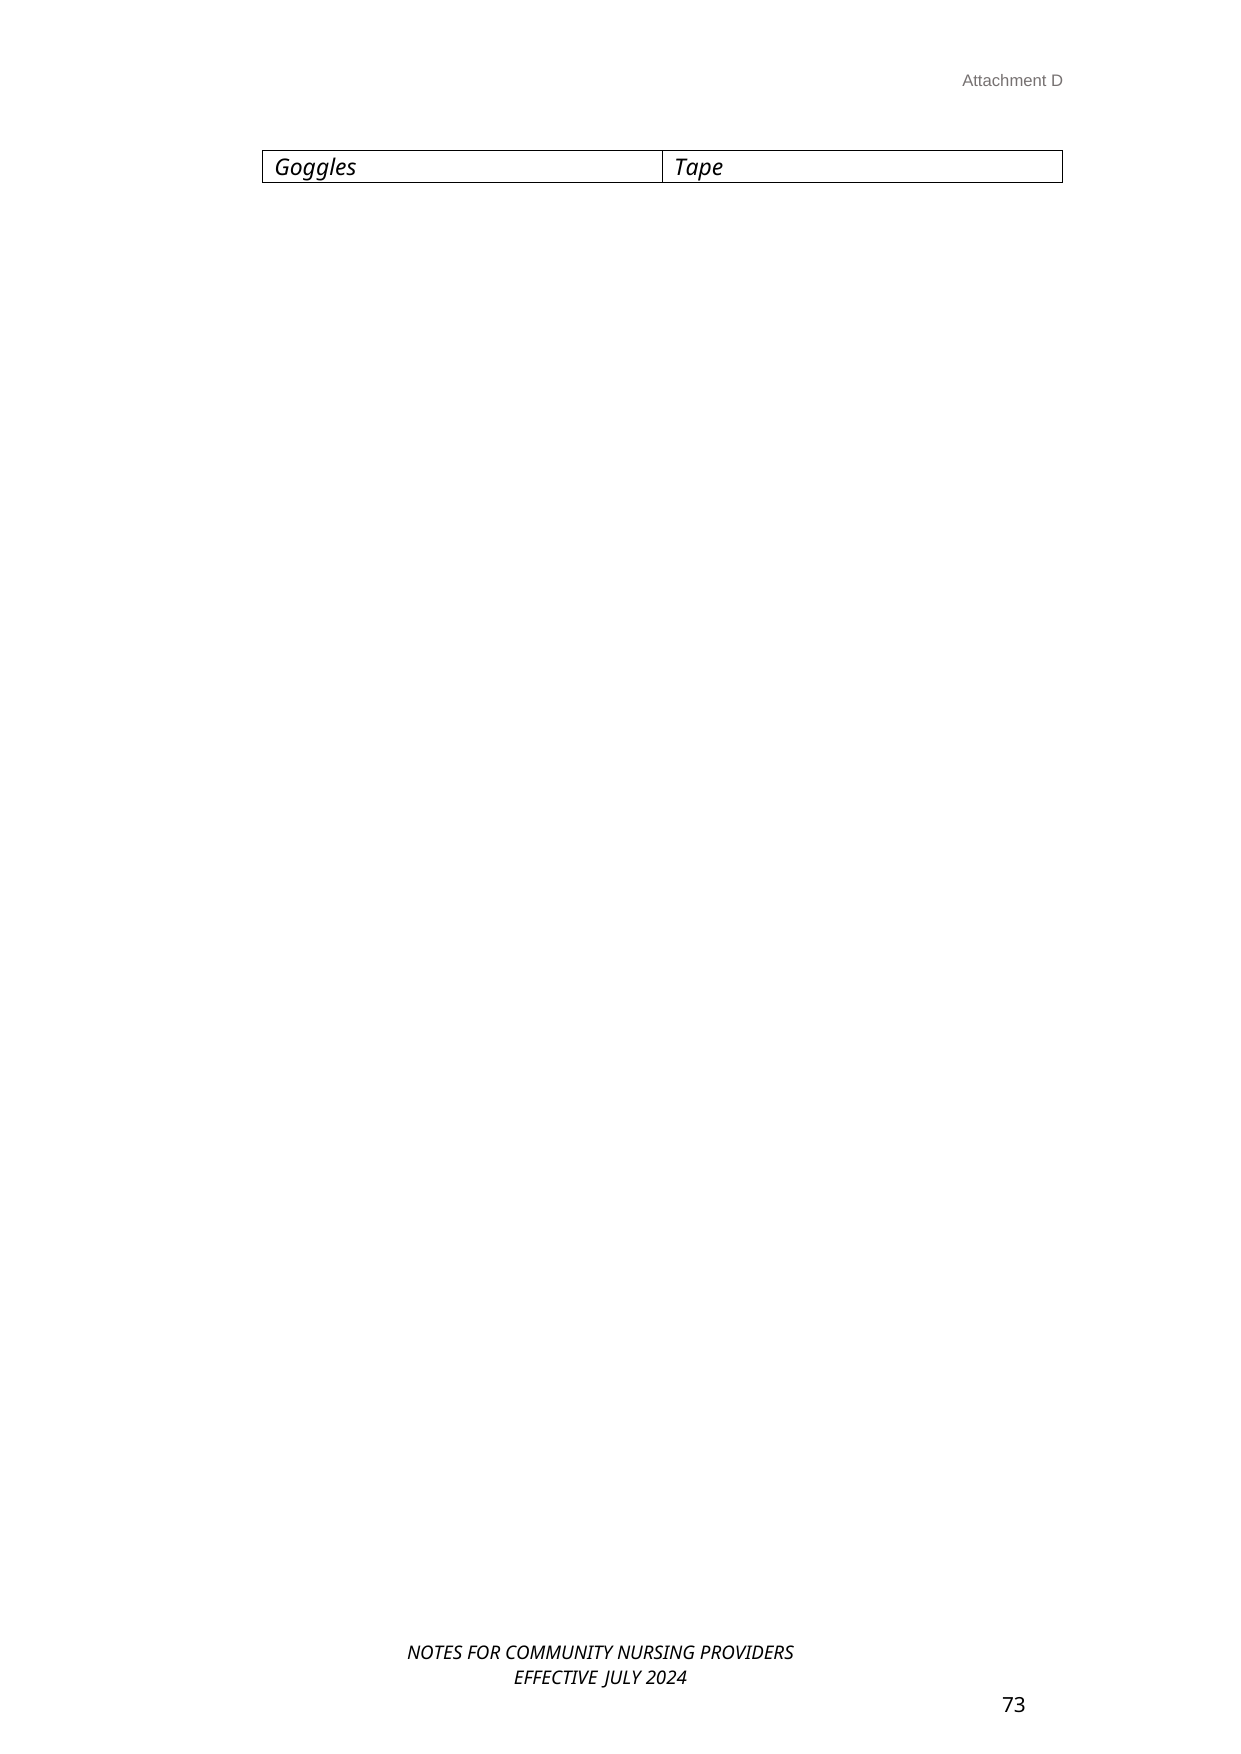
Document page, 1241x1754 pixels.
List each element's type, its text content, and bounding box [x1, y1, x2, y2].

table_cell Tape [663, 151, 1062, 182]
table_cell Goggles [263, 151, 662, 182]
